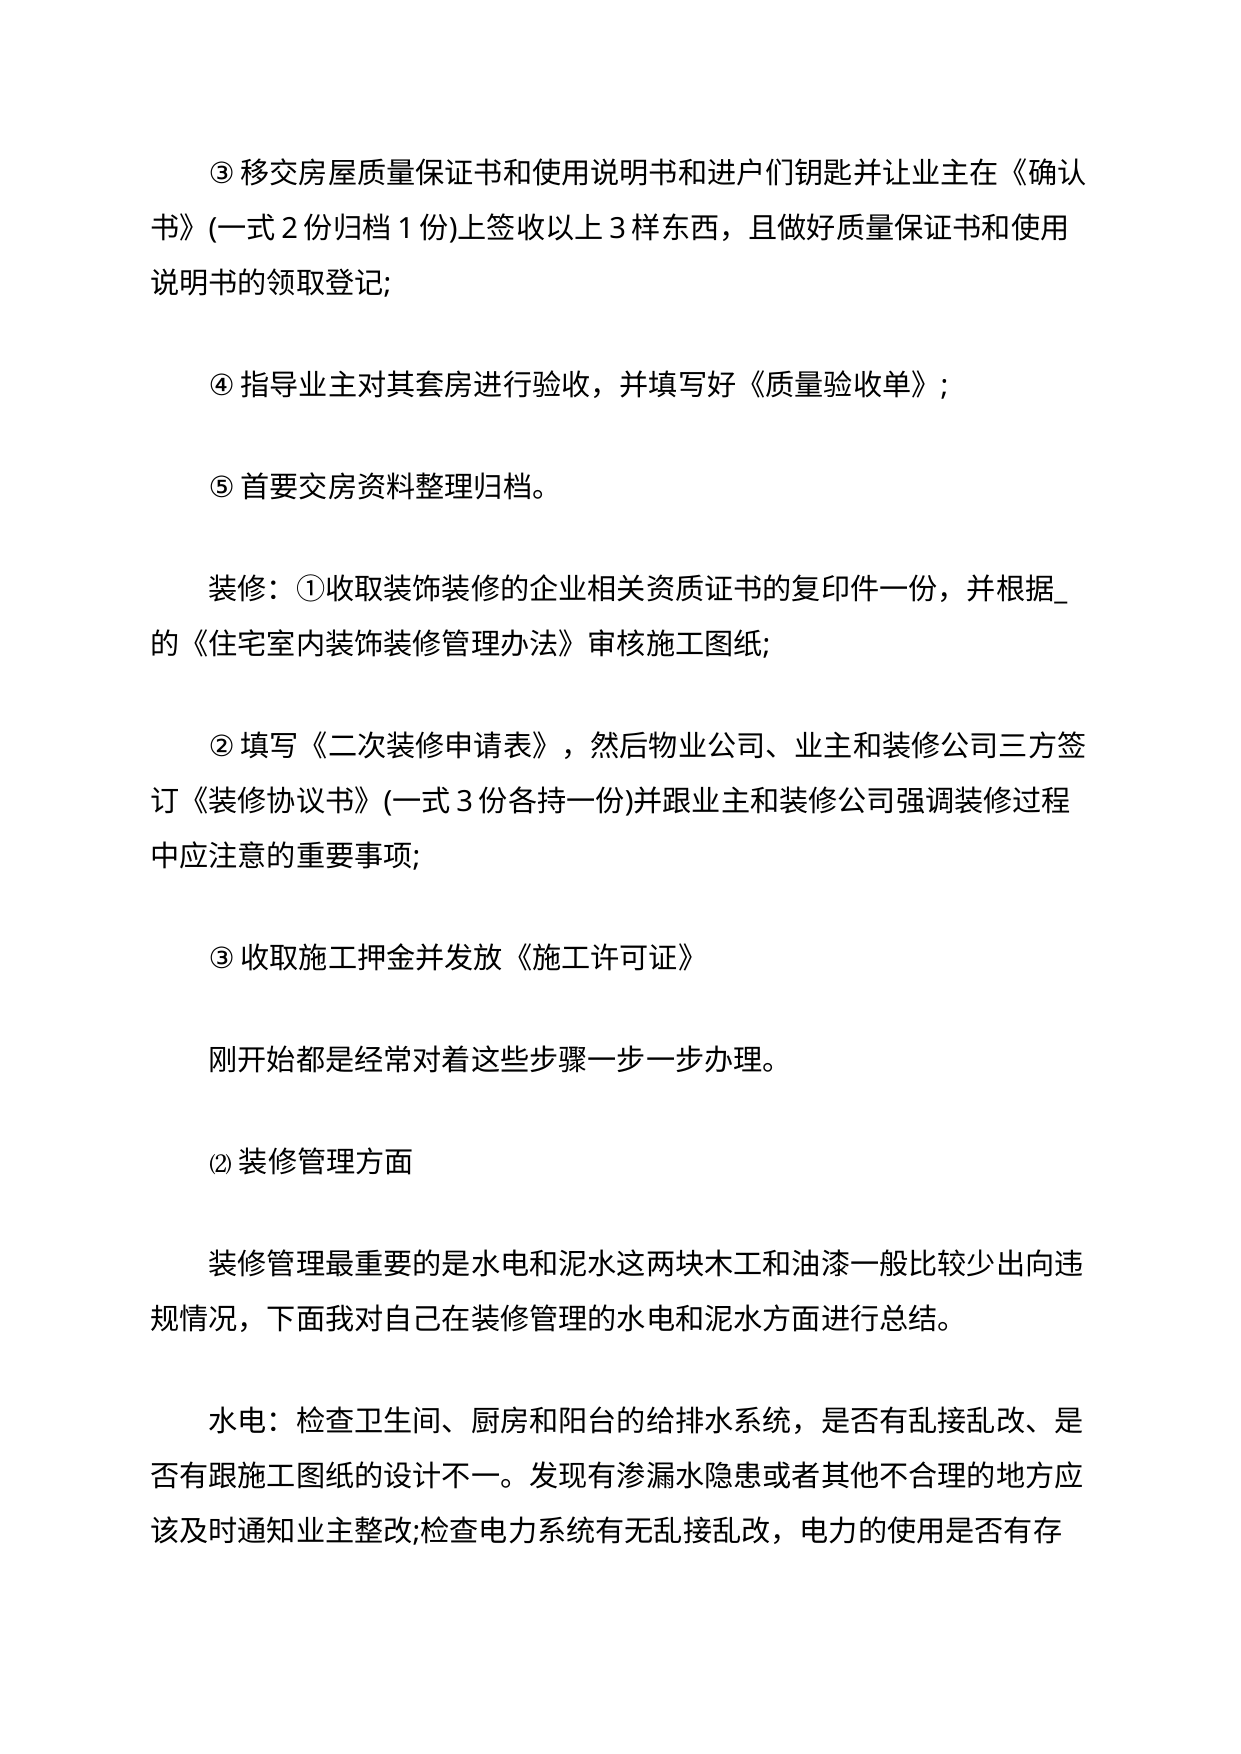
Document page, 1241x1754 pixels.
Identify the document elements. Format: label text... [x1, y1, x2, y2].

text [150, 1397, 1090, 1549]
text ③移交房屋质量保证书和使用说明书和进户们钥匙并让业主在《确认书》(一式2份归档1份)上签收以上3样东西，且做好质量保证书和使用说明书的领取登记; [150, 150, 1090, 302]
text 装修管理最重要的是水电和泥水这两块木工和油漆一般比较少出向违规情况，下面我对自己在装修管理的水电和泥水方面进行总结。 [150, 1241, 1090, 1338]
text ⑵装修管理方面 [150, 1139, 1090, 1181]
text 刚开始都是经常对着这些步骤一步一步办理。 [150, 1037, 1090, 1079]
text ④指导业主对其套房进行验收，并填写好《质量验收单》; [150, 362, 1090, 404]
text 装修：①收取装饰装修的企业相关资质证书的复印件一份，并根据_的《住宅室内装饰装修管理办法》审核施工图纸; [150, 566, 1090, 663]
text ③收取施工押金并发放《施工许可证》 [150, 935, 1090, 977]
text ⑤首要交房资料整理归档。 [150, 464, 1090, 506]
text ②填写《二次装修申请表》，然后物业公司、业主和装修公司三方签订《装修协议书》(一式3份各持一份)并跟业主和装修公司强调装修过程中应注意的重要事项; [150, 723, 1090, 875]
